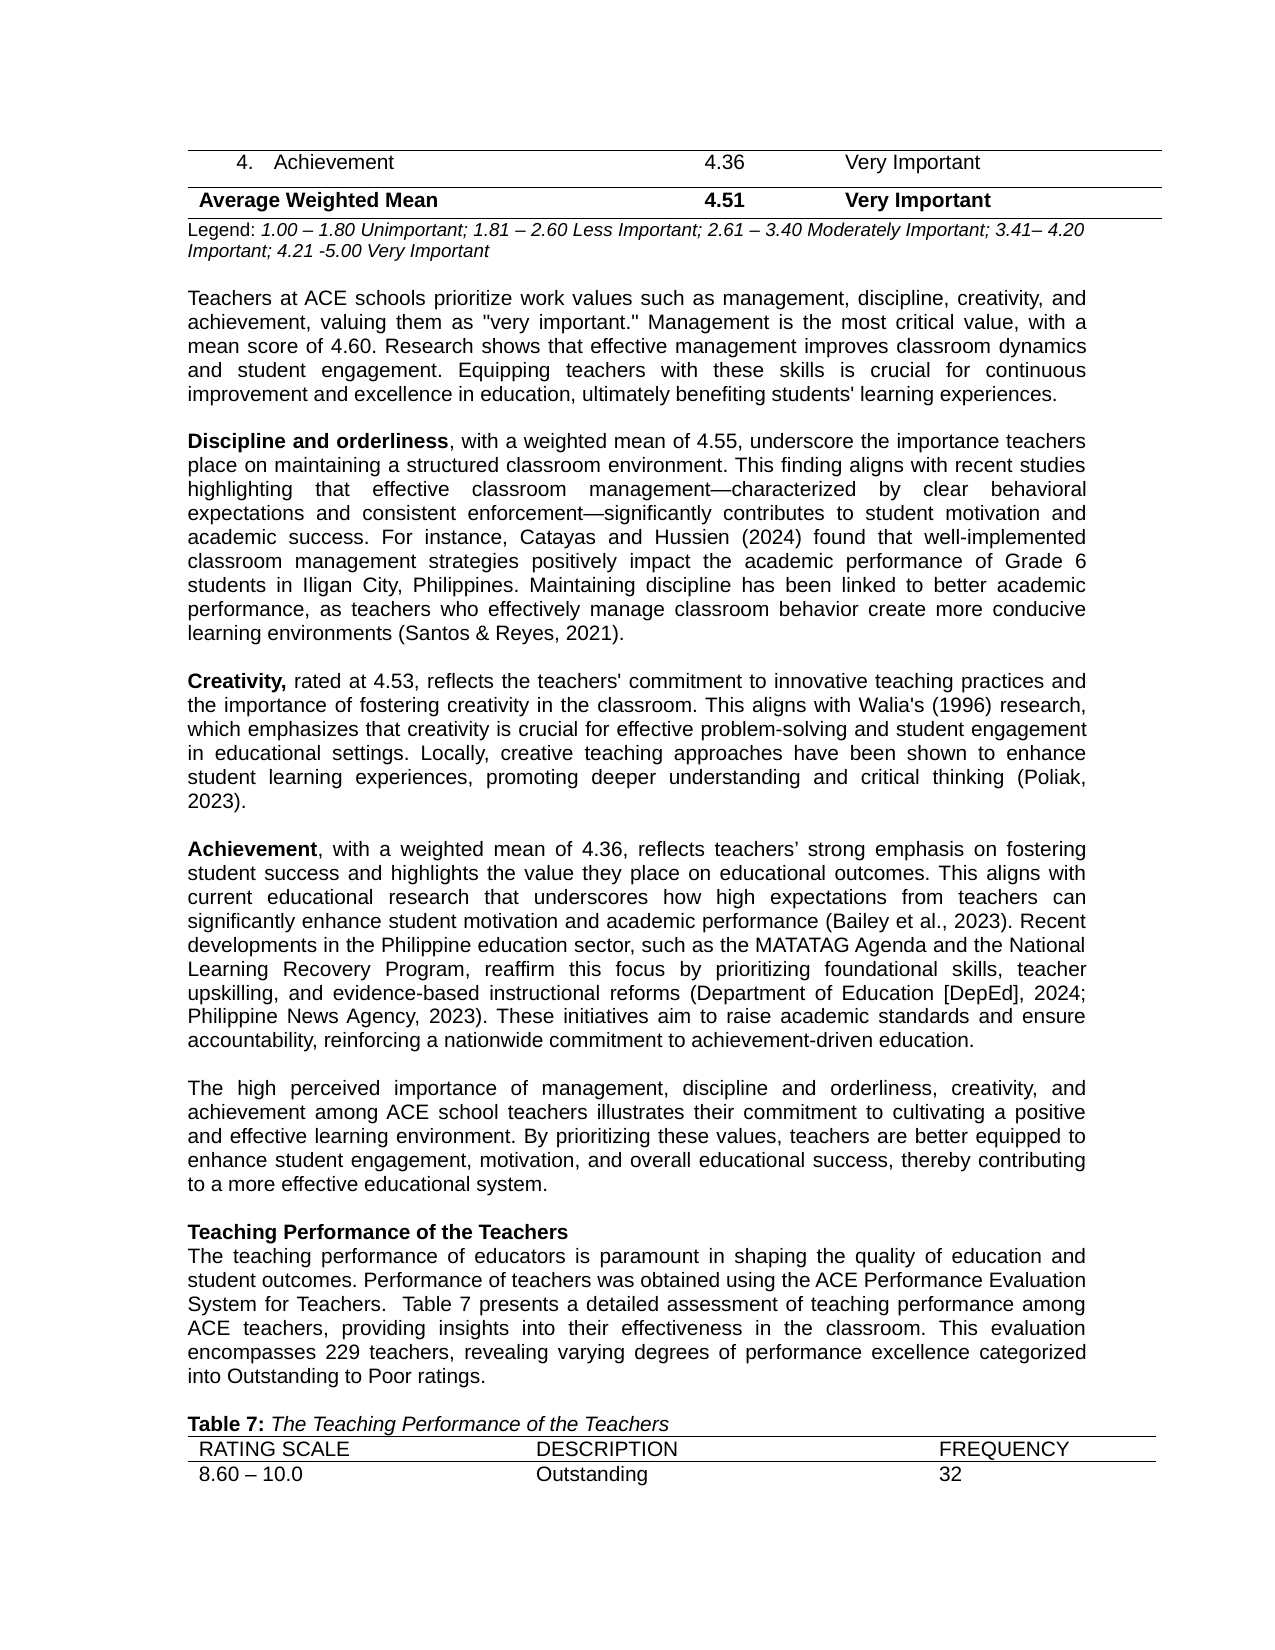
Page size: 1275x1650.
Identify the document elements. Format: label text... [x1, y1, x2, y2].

table_cell Outstanding [525, 1462, 928, 1486]
table_header DESCRIPTION [525, 1437, 928, 1461]
text Teaching Performance of the Teachers [187, 1220, 1087, 1244]
text Discipline and orderliness, with a weighted mean of 4.55, underscore the importance teachers place on maintaining a structured classroom environment. This finding aligns with recent studies highlighting that effective classroom management—characterized by clear behavioral expectations and consistent enforcement—significantly contributes to student motivation and academic success. For instance, Catayas and Hussien (2024) found that well-implemented classroom management strategies positively impact the academic performance of Grade 6 students in Iligan City, Philippines. Maintaining discipline has been linked to better academic performance, as teachers who effectively manage classroom behavior create more conducive learning environments (Santos & Reyes, 2021). [187, 429, 1087, 645]
text Creativity, rated at 4.53, reflects the teachers' commitment to innovative teaching practices and the importance of fostering creativity in the classroom. This aligns with Walia's (1996) research, which emphasizes that creativity is crucial for effective problem-solving and student engagement in educational settings. Locally, creative teaching approaches have been shown to enhance student learning experiences, promoting deeper understanding and critical thinking (Poliak, 2023). [187, 669, 1087, 813]
table_cell Average Weighted Mean [188, 188, 693, 217]
text The high perceived importance of management, discipline and orderliness, creativity, and achievement among ACE school teachers illustrates their commitment to cultivating a positive and effective learning environment. By prioritizing these values, teachers are better equipped to enhance student engagement, motivation, and overall educational success, thereby contributing to a more effective educational system. [187, 1076, 1087, 1196]
table_cell 8.60 – 10.0 [188, 1462, 524, 1486]
table_header FREQUENCY [928, 1437, 1156, 1461]
text Table 7: The Teaching Performance of the Teachers [187, 1412, 1087, 1436]
table_header RATING SCALE [188, 1437, 524, 1461]
text Achievement, with a weighted mean of 4.36, reflects teachers’ strong emphasis on fostering student success and highlights the value they place on educational outcomes. This aligns with current educational research that underscores how high expectations from teachers can significantly enhance student motivation and academic performance (Bailey et al., 2023). Recent developments in the Philippine education sector, such as the MATATAG Agenda and the National Learning Recovery Program, reaffirm this focus by prioritizing foundational skills, teacher upskilling, and evidence-based instructional reforms (Department of Education [DepEd], 2024; Philippine News Agency, 2023). These initiatives aim to raise academic standards and ensure accountability, reinforcing a nationwide commitment to achievement-driven education. [187, 837, 1087, 1052]
text The teaching performance of educators is paramount in shaping the quality of education and student outcomes. Performance of teachers was obtained using the ACE Performance Evaluation System for Teachers. Table 7 presents a detailed assessment of teaching performance among ACE teachers, providing insights into their effectiveness in the classroom. This evaluation encompasses 229 teachers, revealing varying degrees of performance excellence categorized into Outstanding to Poor ratings. [187, 1244, 1087, 1388]
table_cell Achievement [188, 151, 693, 187]
table_cell 4.51 [693, 188, 834, 217]
table_cell 32 [928, 1462, 1156, 1486]
table_cell 4.36 [693, 151, 834, 187]
text Legend: 1.00 – 1.80 Unimportant; 1.81 – 2.60 Less Important; 2.61 – 3.40 Moderately Important; 3.41– 4.20 Important; 4.21 -5.00 Very Important [187, 219, 1087, 262]
table_cell Very Important [834, 188, 1162, 217]
table_cell Very Important [834, 151, 1162, 187]
text Teachers at ACE schools prioritize work values such as management, discipline, creativity, and achievement, valuing them as "very important." Management is the most critical value, with a mean score of 4.60. Research shows that effective management improves classroom dynamics and student engagement. Equipping teachers with these skills is crucial for continuous improvement and excellence in education, ultimately benefiting students' learning experiences. [187, 286, 1087, 405]
